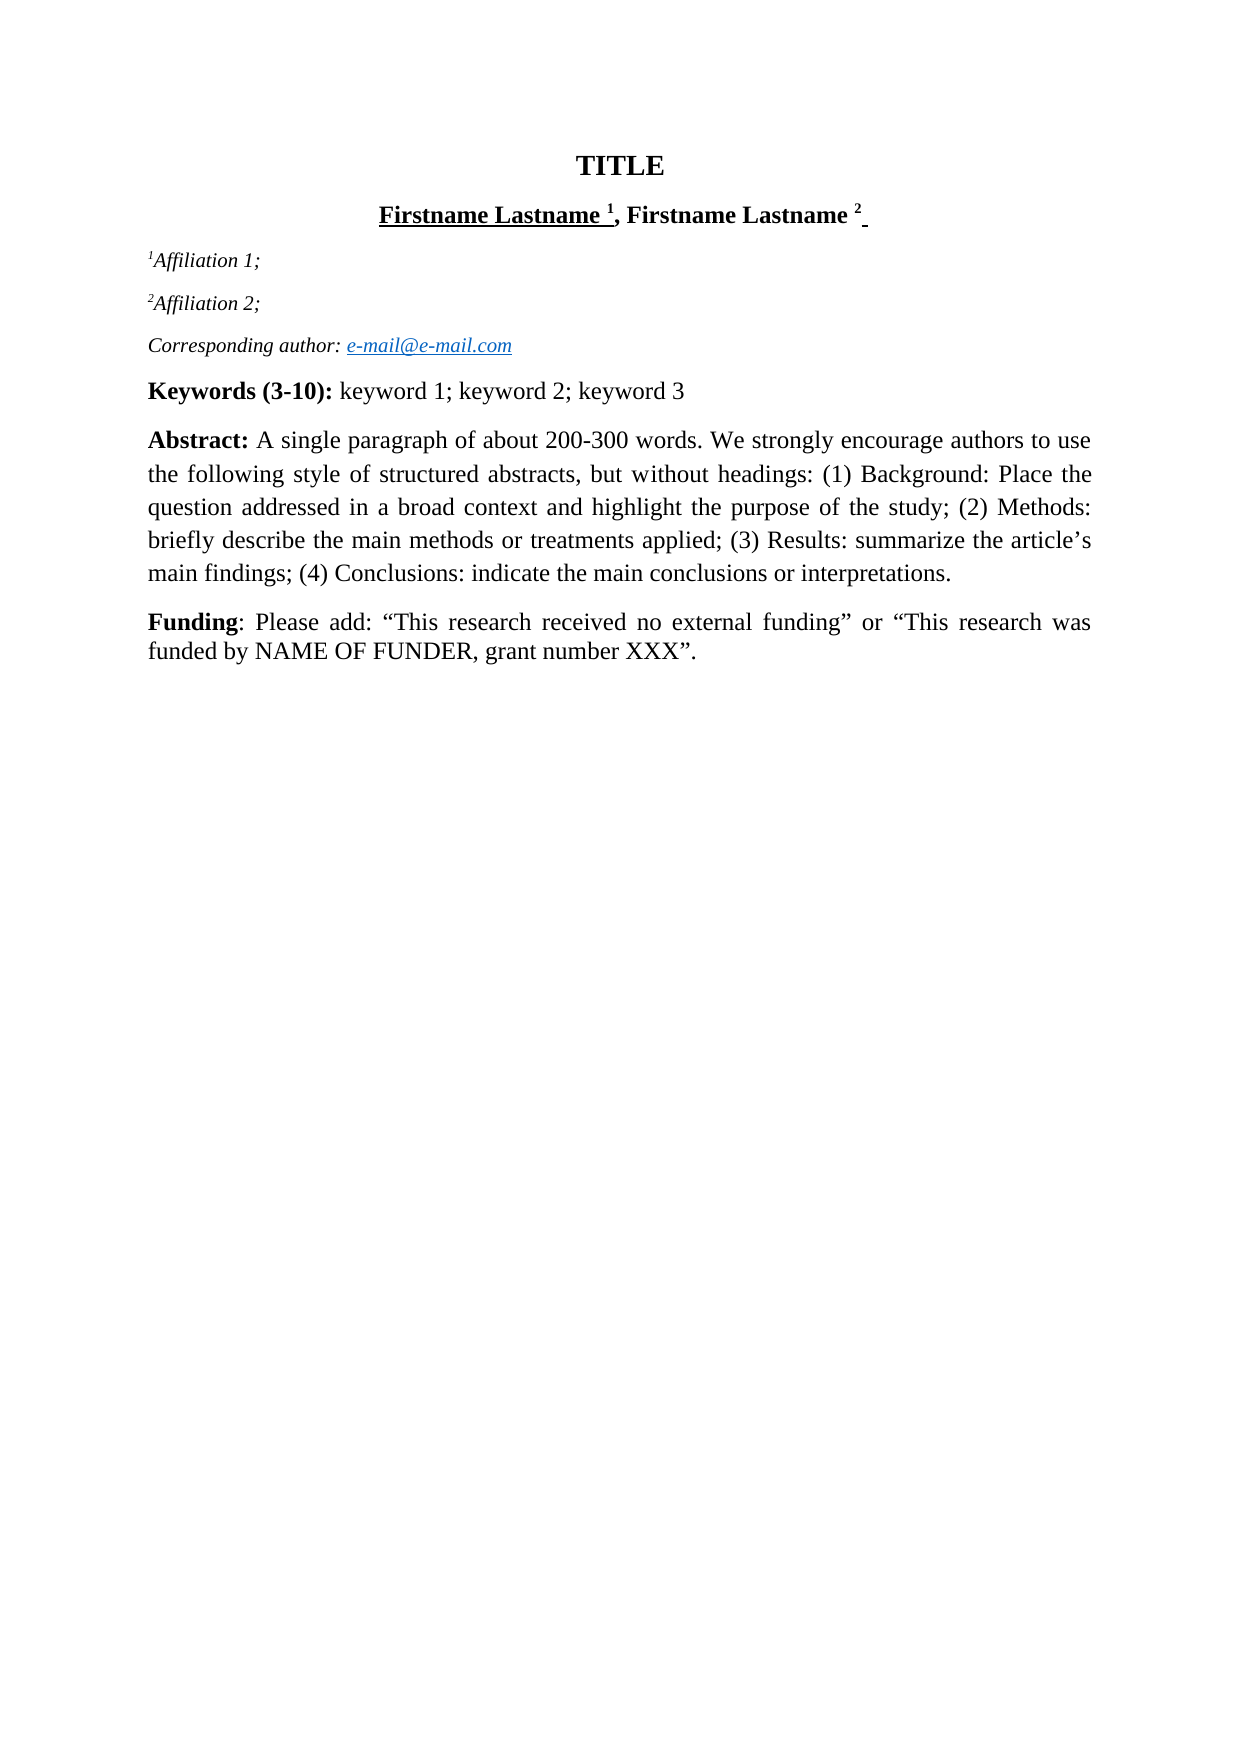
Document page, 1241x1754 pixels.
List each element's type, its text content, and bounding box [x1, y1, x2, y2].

text Firstname Lastname 1, Firstname Lastname 2 [148, 200, 1093, 229]
text Funding: Please add: “This research received no external funding” or “This research was funded by NAME OF FUNDER, grant number XXX”. [148, 607, 1093, 665]
text TITLE [148, 148, 1093, 181]
text 2Affiliation 2; [148, 291, 1093, 315]
text Keywords (3-10): keyword 1; keyword 2; keyword 3 [148, 376, 1093, 405]
text Corresponding author: e-mail@e-mail.com [148, 333, 1093, 357]
text 1Affiliation 1; [148, 248, 1093, 272]
text Abstract: A single paragraph of about 200-300 words. We strongly encourage authors to use the following style of structured abstracts, but without headings: (1) Background: Place the question addressed in a broad context and highlight the purpose of the study; (2) Methods: briefly describe the main methods or treatments applied; (3) Results: summarize the article’s main findings; (4) Conclusions: indicate the main conclusions or interpretations. [148, 426, 1093, 586]
